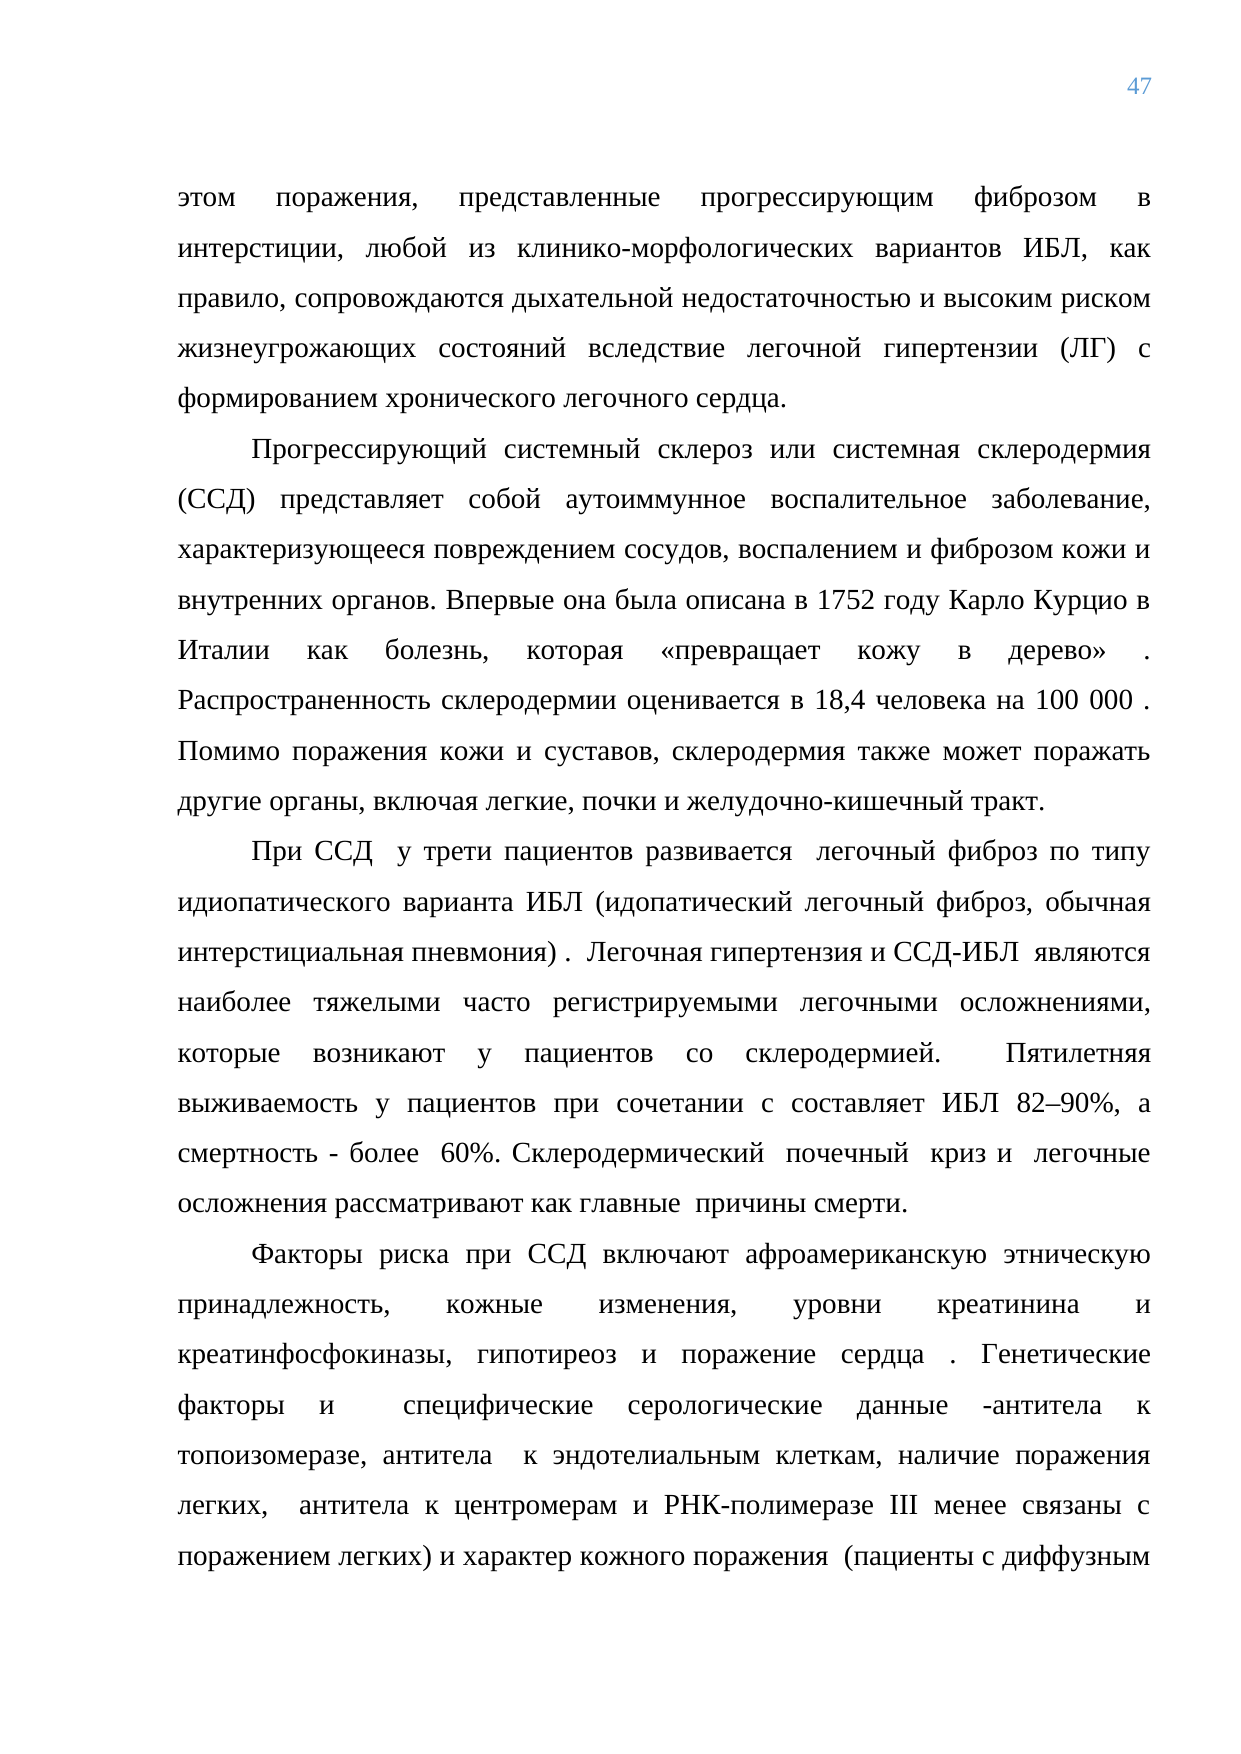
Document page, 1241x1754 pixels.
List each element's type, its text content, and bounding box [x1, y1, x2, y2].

text При ССД у трети пациентов развивается легочный фиброз по типу идиопатического варианта ИБЛ (идопатический легочный фиброз, обычная интерстициальная пневмония) . Легочная гипертензия и ССД-ИБЛ являются наиболее тяжелыми часто регистрируемыми легочными осложнениями, которые возникают у пациентов со склеродермией. Пятилетняя выживаемость у пациентов при сочетании с составляет ИБЛ 82–90%, а смертность - более 60%. Склеродермический почечный криз и легочные осложнения рассматривают как главные причины смерти. [177, 833, 1152, 1219]
text Прогрессирующий системный склероз или системная склеродермия (ССД) представляет собой аутоиммунное воспалительное заболевание, характеризующееся повреждением сосудов, воспалением и фиброзом кожи и внутренних органов. Впервые она была описана в 1752 году Карло Курцио в Италии как болезнь, которая «превращает кожу в дерево» . Распространенность склеродермии оценивается в 18,4 человека на 100 000 . Помимо поражения кожи и суставов, склеродермия также может поражать другие органы, включая легкие, почки и желудочно-кишечный тракт. [177, 431, 1152, 817]
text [177, 1236, 1152, 1571]
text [177, 179, 1152, 414]
